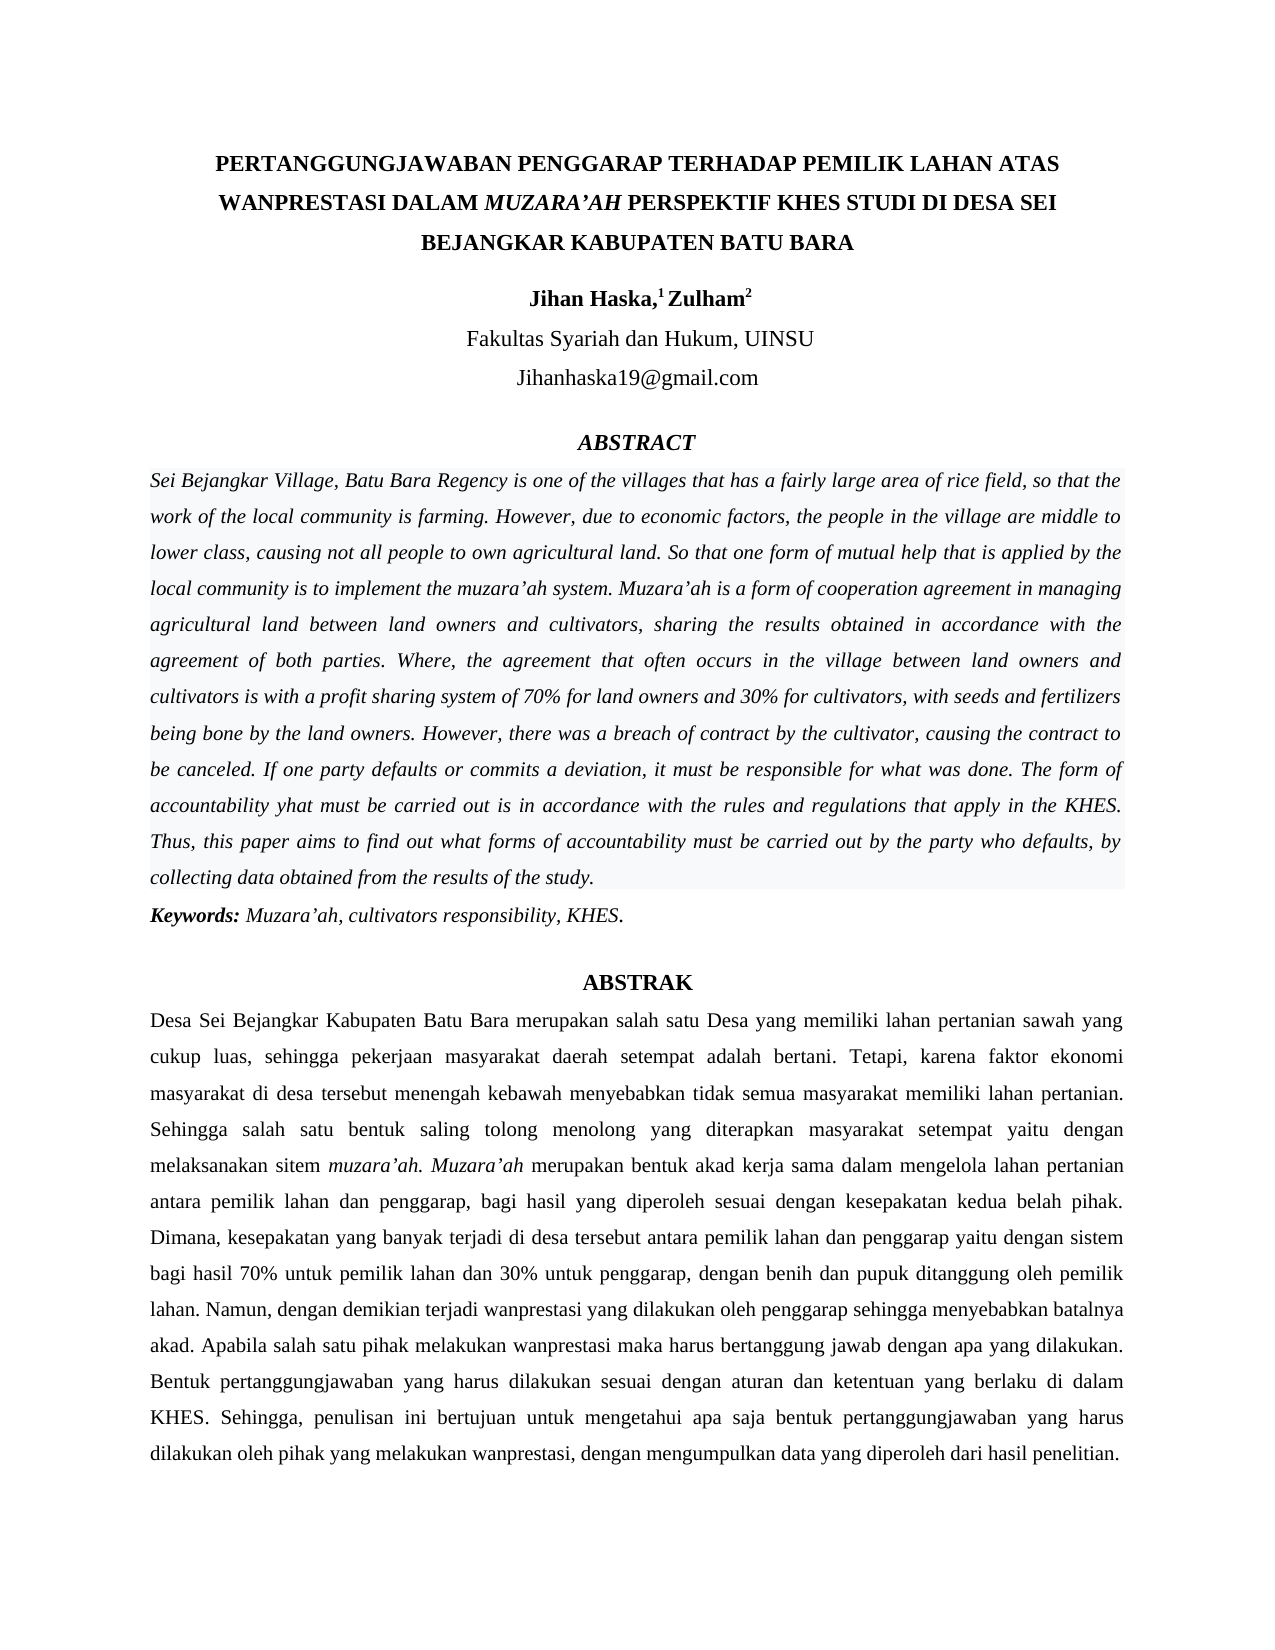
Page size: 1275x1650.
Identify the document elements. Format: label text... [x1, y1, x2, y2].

text Jihan Haska,1 Zulham2 [150, 285, 1125, 311]
text Jihanhaska19@gmail.com [150, 364, 1125, 390]
text Fakultas Syariah dan Hukum, UINSU [150, 324, 1125, 351]
text ABSTRACT [150, 429, 1125, 455]
text Desa Sei Bejangkar Kabupaten Batu Bara merupakan salah satu Desa yang memiliki lahan pertanian sawah yang cukup luas, sehingga pekerjaan masyarakat daerah setempat adalah bertani. Tetapi, karena faktor ekonomi masyarakat di desa tersebut menengah kebawah menyebabkan tidak semua masyarakat memiliki lahan pertanian. Sehingga salah satu bentuk saling tolong menolong yang diterapkan masyarakat setempat yaitu dengan melaksanakan sitem muzara’ah. Muzara’ah merupakan bentuk akad kerja sama dalam mengelola lahan pertanian antara pemilik lahan dan penggarap, bagi hasil yang diperoleh sesuai dengan kesepakatan kedua belah pihak. Dimana, kesepakatan yang banyak terjadi di desa tersebut antara pemilik lahan dan penggarap yaitu dengan sistem bagi hasil 70% untuk pemilik lahan dan 30% untuk penggarap, dengan benih dan pupuk ditanggung oleh pemilik lahan. Namun, dengan demikian terjadi wanprestasi yang dilakukan oleh penggarap sehingga menyebabkan batalnya akad. Apabila salah satu pihak melakukan wanprestasi maka harus bertanggung jawab dengan apa yang dilakukan. Bentuk pertanggungjawaban yang harus dilakukan sesuai dengan aturan dan ketentuan yang berlaku di dalam KHES. Sehingga, penulisan ini bertujuan untuk mengetahui apa saja bentuk pertanggungjawaban yang harus dilakukan oleh pihak yang melakukan wanprestasi, dengan mengumpulkan data yang diperoleh dari hasil penelitian. [150, 1008, 1125, 1465]
text Sei Bejangkar Village, Batu Bara Regency is one of the villages that has a fairly large area of rice field, so that the work of the local community is farming. However, due to economic factors, the people in the village are middle to lower class, causing not all people to own agricultural land. So that one form of mutual help that is applied by the local community is to implement the muzara’ah system. Muzara’ah is a form of cooperation agreement in managing agricultural land between land owners and cultivators, sharing the results obtained in accordance with the agreement of both parties. Where, the agreement that often occurs in the village between land owners and cultivators is with a profit sharing system of 70% for land owners and 30% for cultivators, with seeds and fertilizers being bone by the land owners. However, there was a breach of contract by the cultivator, causing the contract to be canceled. If one party defaults or commits a deviation, it must be responsible for what was done. The form of accountability yhat must be carried out is in accordance with the rules and regulations that apply in the KHES. Thus, this paper aims to find out what forms of accountability must be carried out by the party who defaults, by collecting data obtained from the results of the study. [150, 468, 1125, 889]
text ABSTRAK [150, 969, 1125, 995]
text Keywords: Muzara’ah, cultivators responsibility, KHES. [150, 901, 1125, 927]
text PERTANGGUNGJAWABAN PENGGARAP TERHADAP PEMILIK LAHAN ATAS WANPRESTASI DALAM MUZARA’AH PERSPEKTIF KHES STUDI DI DESA SEI BEJANGKAR KABUPATEN BATU BARA [150, 150, 1125, 255]
